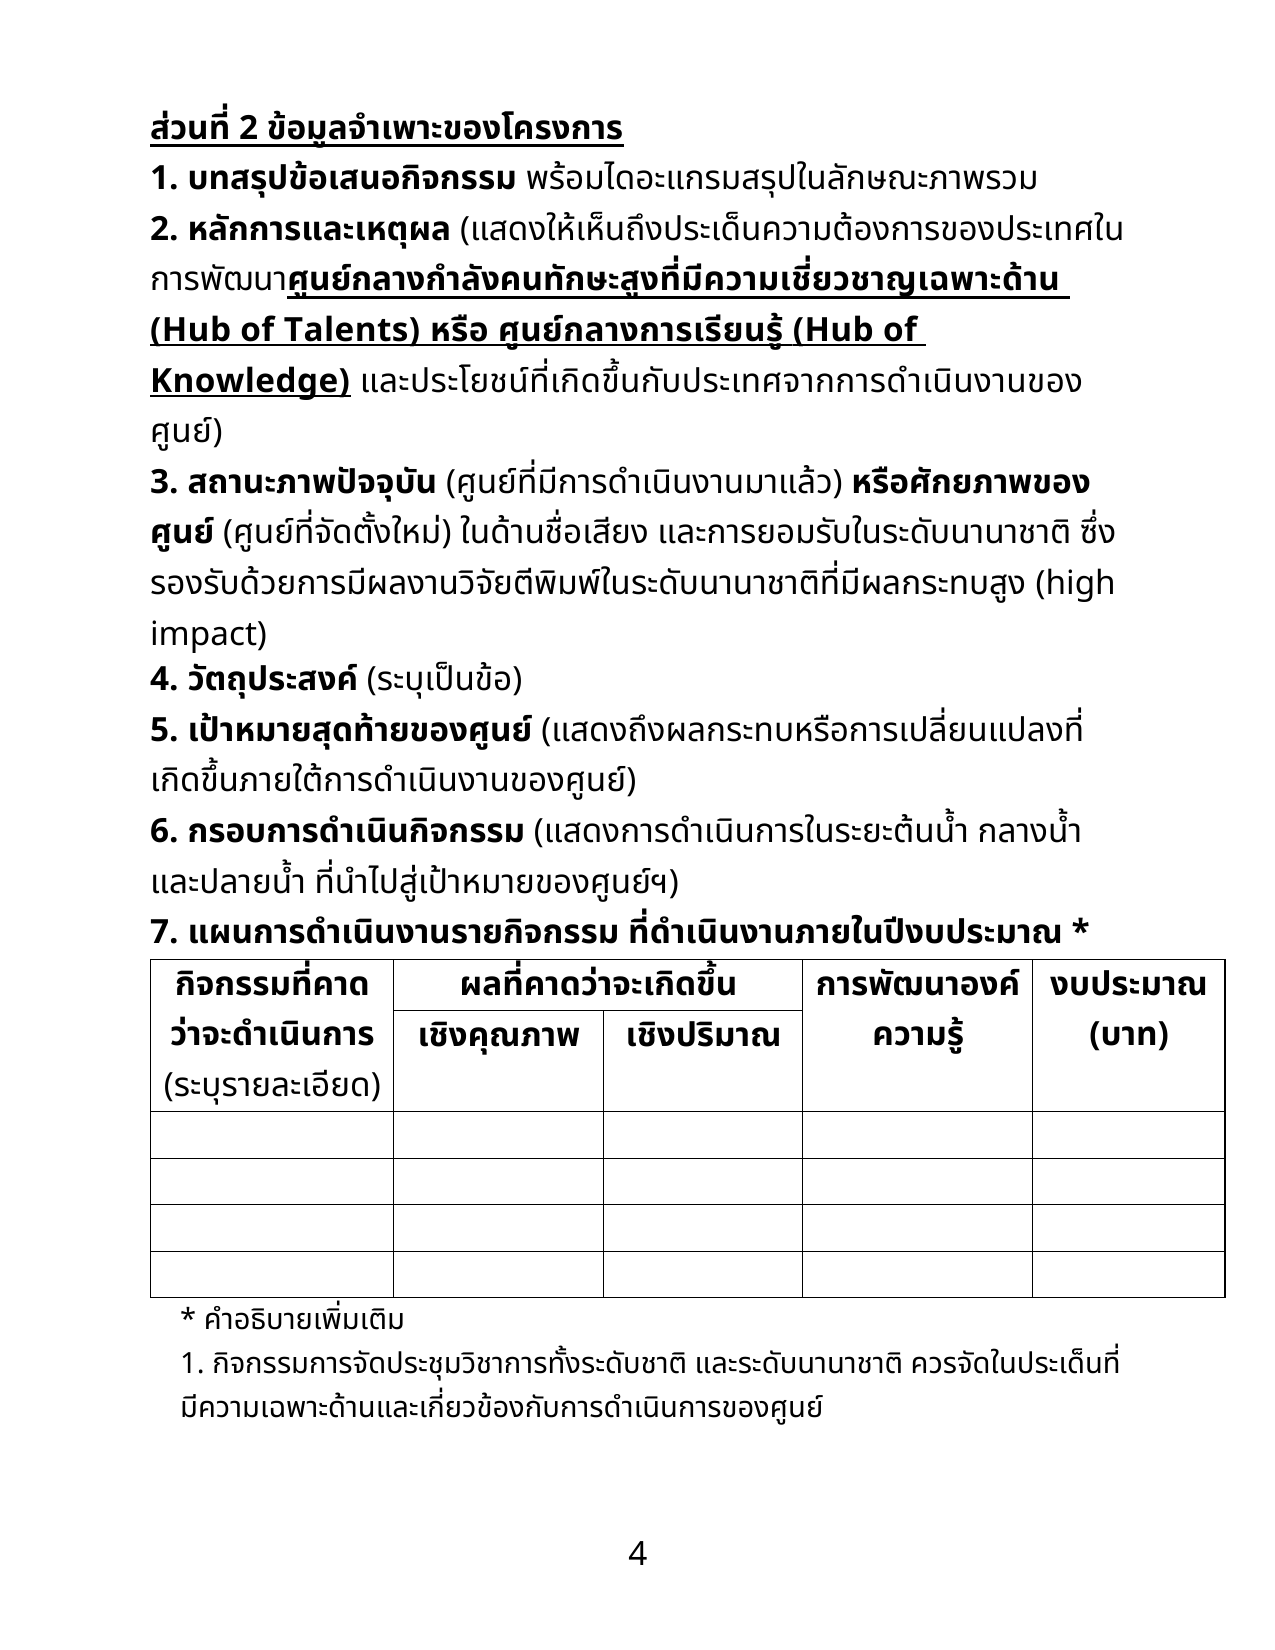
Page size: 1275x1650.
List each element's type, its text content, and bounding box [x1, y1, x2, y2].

table_header กิจกรรมที่คาดว่าจะดำเนินการ (ระบุรายละเอียด) [151, 960, 393, 1111]
text 7. แผนการดำเนินงานรายกิจกรรม ที่ดำเนินงานภายในปีงบประมาณ * [150, 908, 1125, 959]
table_cell [151, 1159, 393, 1204]
table_cell [394, 1159, 603, 1204]
table_cell [803, 1205, 1032, 1251]
text 1. บทสรุปข้อเสนอกิจกรรม พร้อมไดอะแกรมสรุปในลักษณะภาพรวม [150, 154, 1125, 205]
table_cell [803, 1252, 1032, 1297]
table_cell [803, 1112, 1032, 1158]
table_cell [394, 1252, 603, 1297]
table_cell [1033, 1159, 1224, 1204]
table_header การพัฒนาองค์ความรู้ [803, 960, 1032, 1111]
table_cell [151, 1112, 393, 1158]
table_cell [604, 1112, 802, 1158]
text 3. สถานะภาพปัจจุบัน (ศูนย์ที่มีการดำเนินงานมาแล้ว) หรือศักยภาพของศูนย์ (ศูนย์ที่จัดตั้งใหม่) ในด้านชื่อเสียง และการยอมรับในระดับนานาชาติ ซึ่งรองรับด้วยการมีผลงานวิจัยตีพิมพ์ในระดับนานาชาติที่มีผลกระทบสูง (high impact) [150, 458, 1125, 655]
table_cell [1033, 1252, 1224, 1297]
table_cell [151, 1252, 393, 1297]
table_cell เชิงปริมาณ [604, 1011, 802, 1111]
table_cell [151, 1205, 393, 1251]
table_cell [394, 1205, 603, 1251]
text 2. หลักการและเหตุผล (แสดงให้เห็นถึงประเด็นความต้องการของประเทศในการพัฒนาศูนย์กลางกำลังคนทักษะสูงที่มีความเชี่ยวชาญเฉพาะด้าน (Hub of Talents) หรือ ศูนย์กลางการเรียนรู้ (Hub of Knowledge) และประโยชน์ที่เกิดขึ้นกับประเทศจากการดำเนินงานของศูนย์) [150, 205, 1125, 458]
table_cell [1033, 1112, 1224, 1158]
table_cell [604, 1252, 802, 1297]
text ส่วนที่ 2 ข้อมูลจำเพาะของโครงการ [150, 103, 1125, 154]
table_header ผลที่คาดว่าจะเกิดขึ้น [394, 960, 802, 1010]
text 1. กิจกรรมการจัดประชุมวิชาการทั้งระดับชาติ และระดับนานาชาติ ควรจัดในประเด็นที่มีความเฉพาะด้านและเกี่ยวข้องกับการดำเนินการของศูนย์ [180, 1342, 1125, 1431]
text 5. เป้าหมายสุดท้ายของศูนย์ (แสดงถึงผลกระทบหรือการเปลี่ยนแปลงที่เกิดขึ้นภายใต้การดำเนินงานของศูนย์) [150, 706, 1125, 807]
table_cell [803, 1159, 1032, 1204]
table_header งบประมาณ (บาท) [1033, 960, 1224, 1111]
text * คำอธิบายเพิ่มเติม [180, 1298, 1125, 1342]
text 6. กรอบการดำเนินกิจกรรม (แสดงการดำเนินการในระยะต้นน้ำ กลางน้ำ และปลายน้ำ ที่นำไปสู่เป้าหมายของศูนย์ฯ) [150, 807, 1125, 908]
table_cell [394, 1112, 603, 1158]
table_cell [604, 1159, 802, 1204]
table_cell [604, 1205, 802, 1251]
table_cell [1033, 1205, 1224, 1251]
table_cell เชิงคุณภาพ [394, 1011, 603, 1111]
text 4. วัตถุประสงค์ (ระบุเป็นข้อ) [150, 655, 1125, 706]
